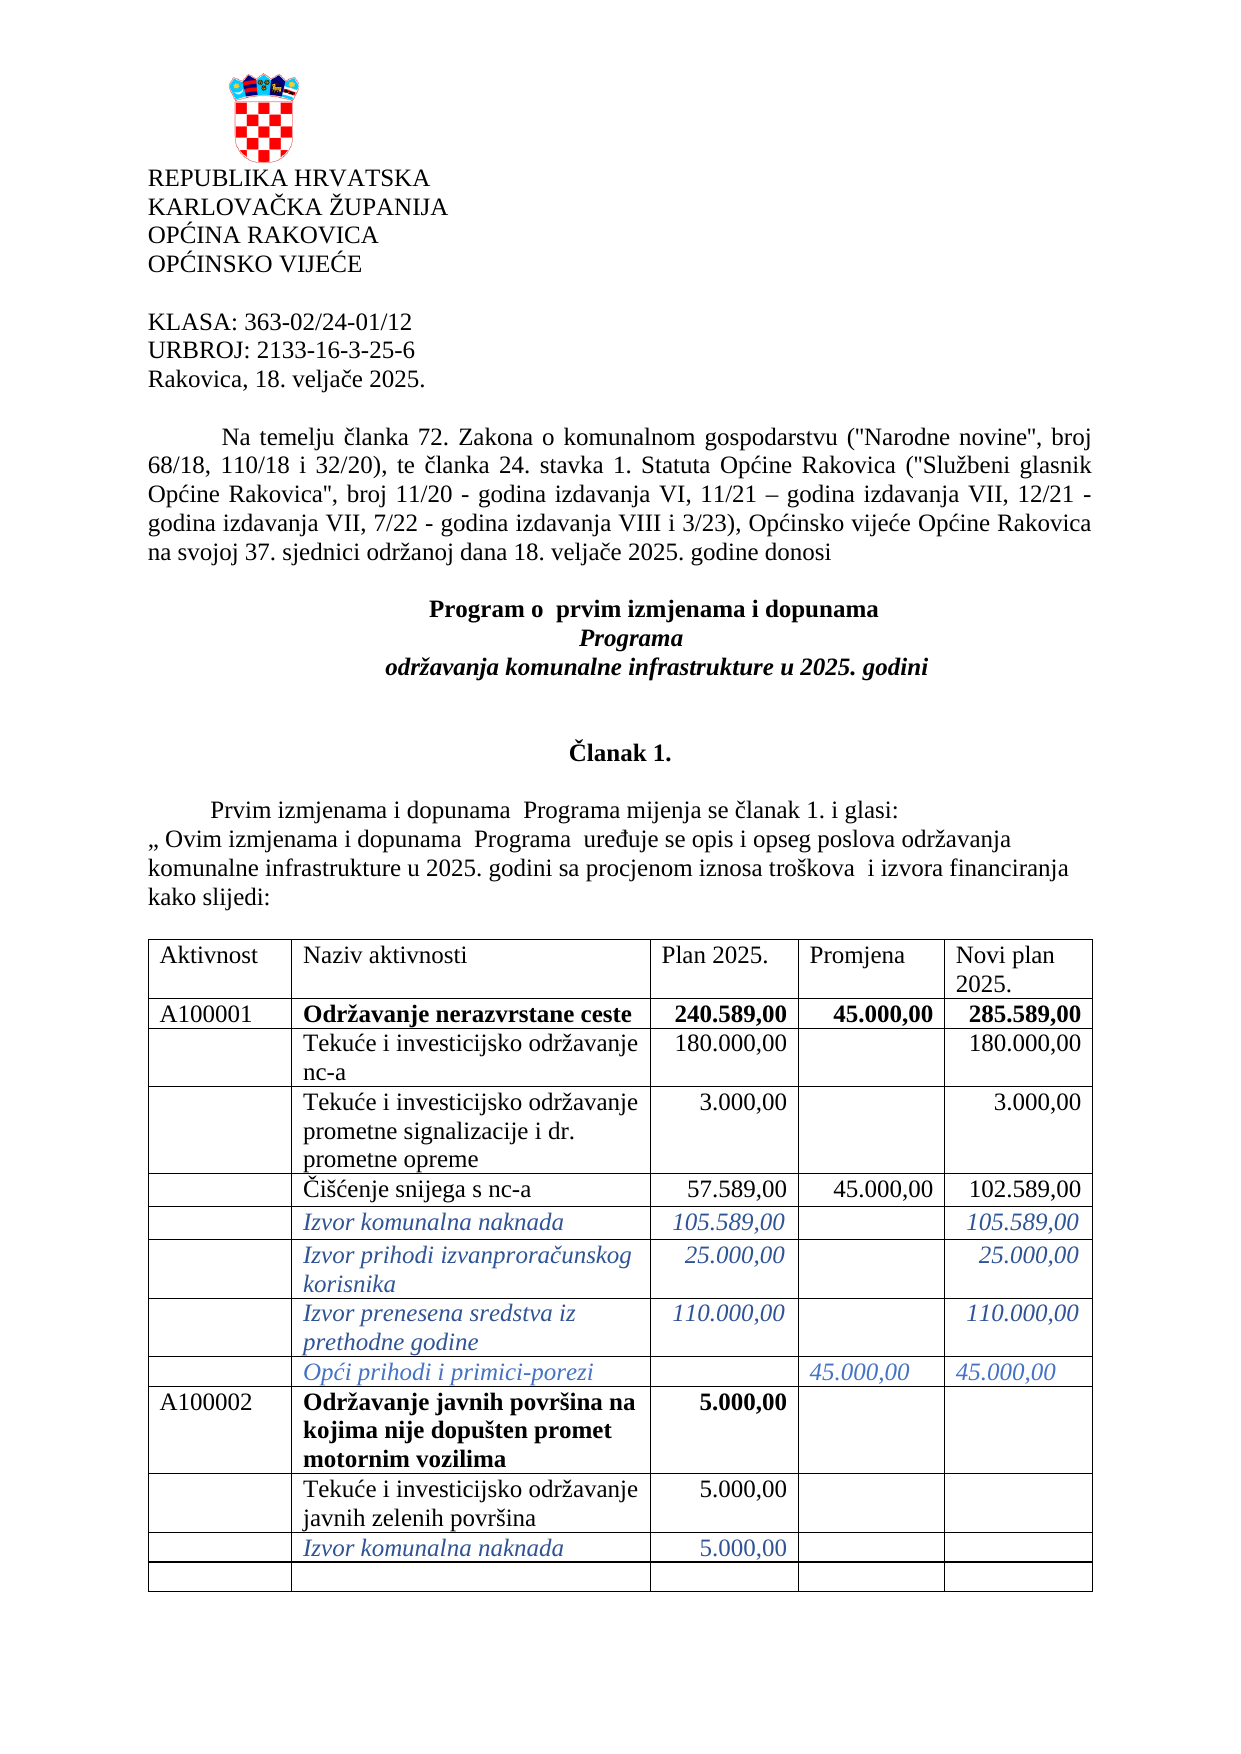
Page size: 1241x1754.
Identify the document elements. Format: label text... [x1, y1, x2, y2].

table_cell 25.000,00 [651, 1240, 798, 1297]
table_cell [292, 1563, 650, 1591]
table_cell [799, 1029, 944, 1086]
table_cell 102.589,00 [945, 1174, 1092, 1206]
table_cell 240.589,00 [651, 999, 798, 1027]
text Program o prvim izmjenama i dopunama [148, 594, 1093, 623]
table_cell 285.589,00 [945, 999, 1092, 1027]
table_header Aktivnost [149, 940, 291, 998]
table_cell [149, 1087, 291, 1173]
text OPĆINSKO VIJEĆE [148, 249, 1093, 278]
table_cell [799, 1299, 944, 1356]
table_cell 57.589,00 [651, 1174, 798, 1206]
text Prvim izmjenama i dopunama Programa mijenja se članak 1. i glasi: [148, 795, 1093, 824]
table_cell 5.000,00 [651, 1387, 798, 1473]
table_cell [945, 1474, 1092, 1532]
text „ Ovim izmjenama i dopunama Programa uređuje se opis i opseg poslova održavanja komunalne infrastrukture u 2025. godini sa procjenom iznosa troškova i izvora financiranja kako slijedi: [148, 824, 1093, 910]
text Članak 1. [148, 738, 1093, 767]
table_cell [651, 1563, 798, 1591]
table_cell Izvor komunalna naknada [292, 1207, 650, 1239]
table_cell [292, 1474, 650, 1532]
table_cell 45.000,00 [799, 1357, 944, 1386]
table_cell [945, 1563, 1092, 1591]
table_cell [799, 1087, 944, 1173]
table_cell 5.000,00 [651, 1533, 798, 1561]
table_cell [149, 1174, 291, 1206]
table_cell [149, 1299, 291, 1356]
table_cell 180.000,00 [651, 1029, 798, 1086]
text Na temelju članka 72. Zakona o komunalnom gospodarstvu (''Narodne novine'', broj 68/18, 110/18 i 32/20), te članka 24. stavka 1. Statuta Općine Rakovica (''Službeni glasnik Općine Rakovica'', broj 11/20 - godina izdavanja VI, 11/21 – godina izdavanja VII, 12/21 - godina izdavanja VII, 7/22 - godina izdavanja VIII i 3/23), Općinsko vijeće Općine Rakovica na svojoj 37. sjednici održanoj dana 18. veljače 2025. godine donosi [148, 422, 1093, 565]
table_cell Održavanje javnih površina na kojima nije dopušten promet motornim vozilima [292, 1387, 650, 1473]
table_cell [945, 1387, 1092, 1473]
picture [228, 73, 300, 163]
table_cell Čišćenje snijega s nc-a [292, 1174, 650, 1206]
table_header Plan 2025. [651, 940, 798, 998]
table_cell 105.589,00 [945, 1207, 1092, 1239]
table_cell Izvor komunalna naknada [292, 1533, 650, 1561]
table_cell [799, 1474, 944, 1532]
text URBROJ: 2133-16-3-25-6 [148, 335, 1093, 364]
table_cell [149, 1563, 291, 1591]
table_cell Tekuće i investicijsko održavanje prometne signalizacije i dr. prometne opreme [292, 1087, 650, 1173]
table_cell [799, 1207, 944, 1239]
table_header Promjena [799, 940, 944, 998]
text KARLOVAČKA ŽUPANIJA [148, 192, 1093, 220]
table_cell 45.000,00 [799, 1174, 944, 1206]
table_cell 45.000,00 [945, 1357, 1092, 1386]
table_cell 110.000,00 [651, 1299, 798, 1356]
text KLASA: 363-02/24-01/12 [148, 307, 1093, 335]
table_header Naziv aktivnosti [292, 940, 650, 998]
table_cell A100002 [149, 1387, 291, 1473]
table_cell [945, 1533, 1092, 1561]
table_cell Izvor prihodi izvanproračunskog korisnika [292, 1240, 650, 1297]
table_cell Izvor prenesena sredstva iz prethodne godine [292, 1299, 650, 1356]
table_cell [149, 1474, 291, 1532]
table_cell Opći prihodi i primici-porezi [292, 1357, 650, 1386]
text OPĆINA RAKOVICA [148, 220, 1093, 249]
table_cell [799, 1240, 944, 1297]
table_cell 3.000,00 [945, 1087, 1092, 1173]
table_cell 5.000,00 [651, 1474, 798, 1532]
table_cell [799, 1387, 944, 1473]
table_cell [799, 1563, 944, 1591]
table_cell Tekuće i investicijsko održavanje nc-a [292, 1029, 650, 1086]
table_cell 25.000,00 [945, 1240, 1092, 1297]
table_cell 110.000,00 [945, 1299, 1092, 1356]
table_cell [149, 1357, 291, 1386]
table_cell Održavanje nerazvrstane ceste [292, 999, 650, 1027]
table_cell [149, 1240, 291, 1297]
table_cell [149, 1533, 291, 1561]
table_cell A100001 [149, 999, 291, 1027]
table_header Novi plan 2025. [945, 940, 1092, 998]
text REPUBLIKA HRVATSKA [148, 163, 1093, 192]
table_cell [149, 1029, 291, 1086]
table_cell 3.000,00 [651, 1087, 798, 1173]
table_cell 105.589,00 [651, 1207, 798, 1239]
text Programa [148, 623, 1093, 652]
text Rakovica, 18. veljače 2025. [148, 364, 1093, 393]
table_cell [149, 1207, 291, 1239]
table_cell 180.000,00 [945, 1029, 1092, 1086]
table_cell 45.000,00 [799, 999, 944, 1027]
table_cell [651, 1357, 798, 1386]
table_cell [799, 1533, 944, 1561]
text održavanja komunalne infrastrukture u 2025. godini [148, 652, 1093, 680]
